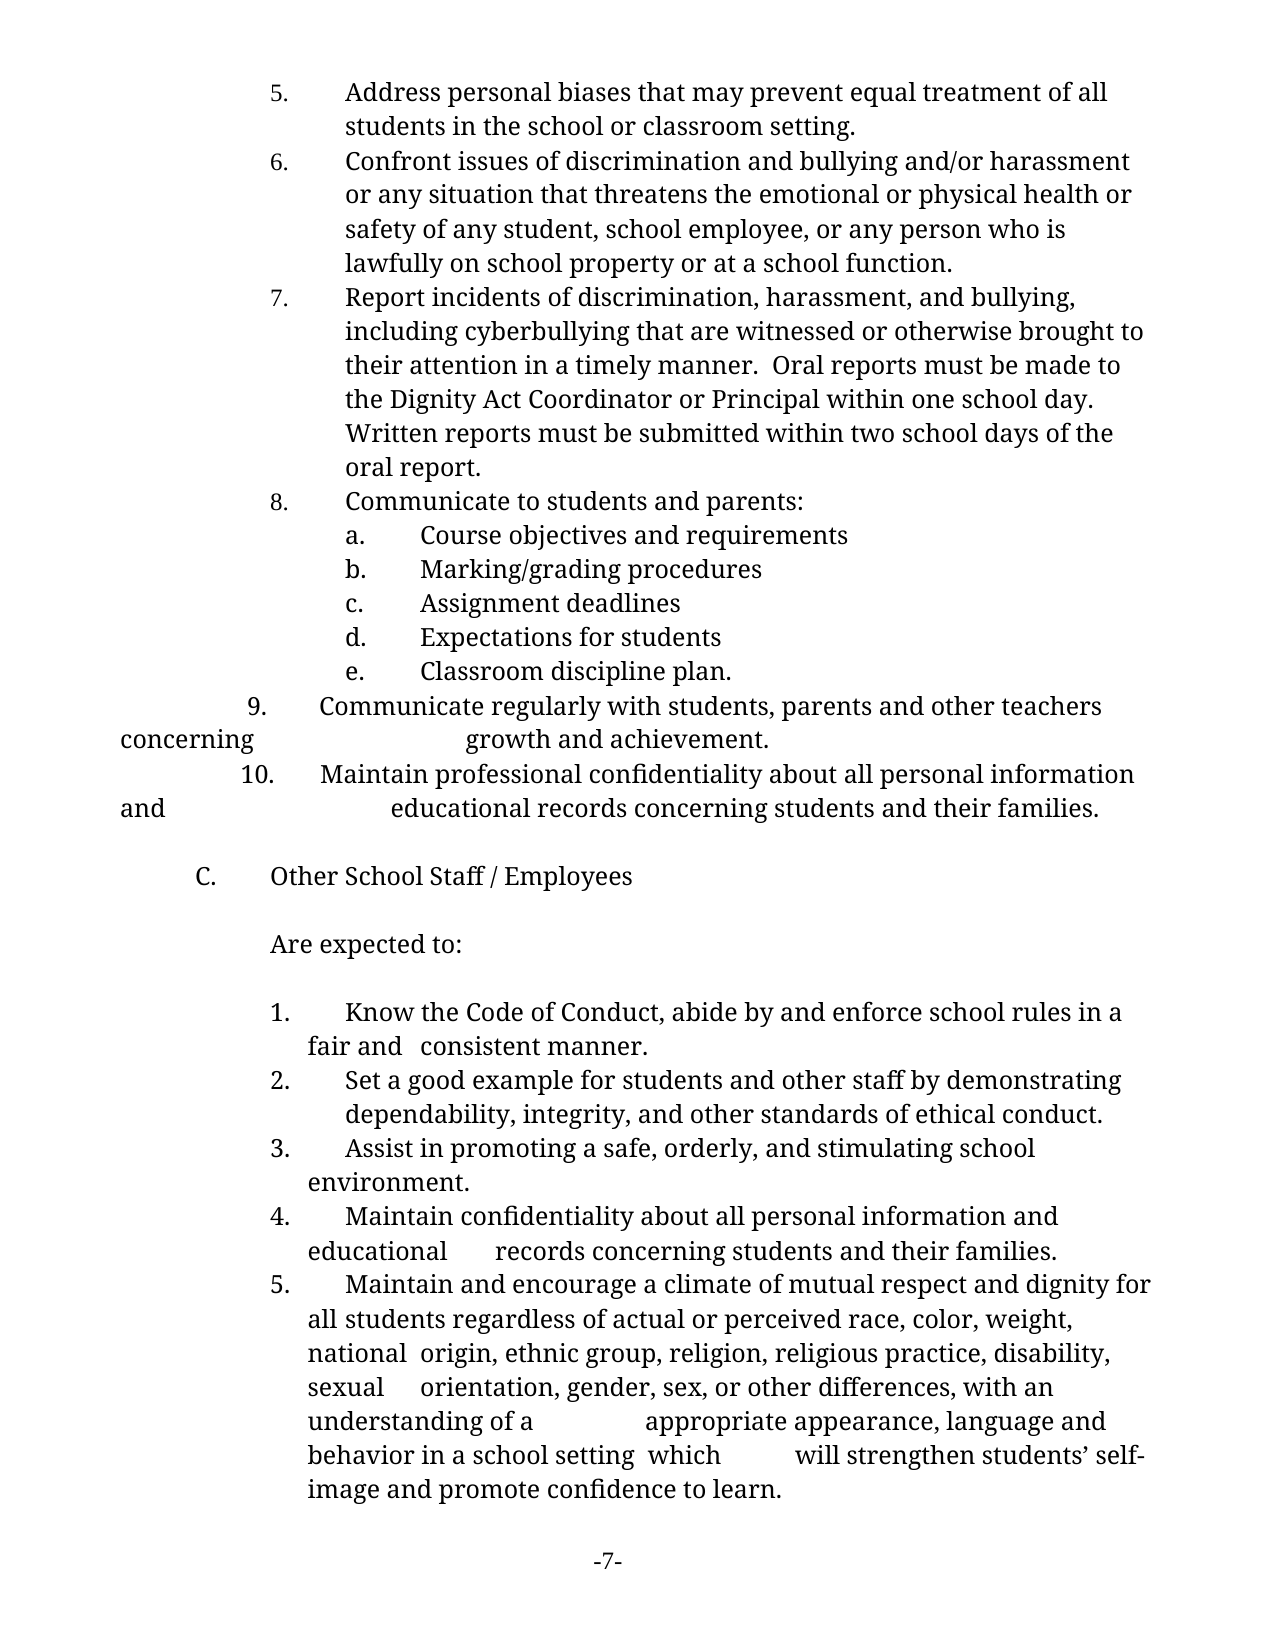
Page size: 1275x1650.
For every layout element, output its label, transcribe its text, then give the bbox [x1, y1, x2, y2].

list Know the Code of Conduct, abide by and enforce school rules in a fair and consistent manner. [270, 995, 1155, 1063]
list Maintain confidentiality about all personal information and educational records concerning students and their families. [270, 1199, 1155, 1267]
list Address personal biases that may prevent equal treatment of all students in the school or classroom setting. [270, 75, 1155, 143]
list Report incidents of discrimination, harassment, and bullying, including cyberbullying that are witnessed or otherwise brought to their attention in a timely manner. Oral reports must be made to the Dignity Act Coordinator or Principal within one school day. Written reports must be submitted within two school days of the oral report. [270, 279, 1155, 484]
list e. Classroom discipline plan. [345, 654, 1155, 688]
list Set a good example for students and other staff by demonstrating dependability, integrity, and other standards of ethical conduct. [270, 1063, 1155, 1131]
list a. Course objectives and requirements [345, 518, 1155, 552]
list Confront issues of discrimination and bullying and/or harassment or any situation that threatens the emotional or physical health or safety of any student, school employee, or any person who is lawfully on school property or at a school function. [270, 143, 1155, 279]
list Are expected to: [195, 927, 1155, 961]
list Maintain and encourage a climate of mutual respect and dignity for all students regardless of actual or perceived race, color, weight, national origin, ethnic group, religion, religious practice, disability, sexual orientation, gender, sex, or other differences, with an understanding of a appropriate appearance, language and behavior in a school setting which will strengthen students’ self-image and promote confidence to learn. [270, 1267, 1155, 1506]
list b. Marking/grading procedures [345, 552, 1155, 586]
list C. Other School Staff / Employees [195, 858, 1155, 892]
list 9. Communicate regularly with students, parents and other teachers concerning growth and achievement. [120, 688, 1155, 756]
list Assist in promoting a safe, orderly, and stimulating school environment. [270, 1131, 1155, 1199]
list Communicate to students and parents: [270, 484, 1155, 518]
list d. Expectations for students [345, 620, 1155, 654]
list c. Assignment deadlines [345, 586, 1155, 620]
list 10. Maintain professional confidentiality about all personal information and educational records concerning students and their families. [120, 756, 1155, 824]
